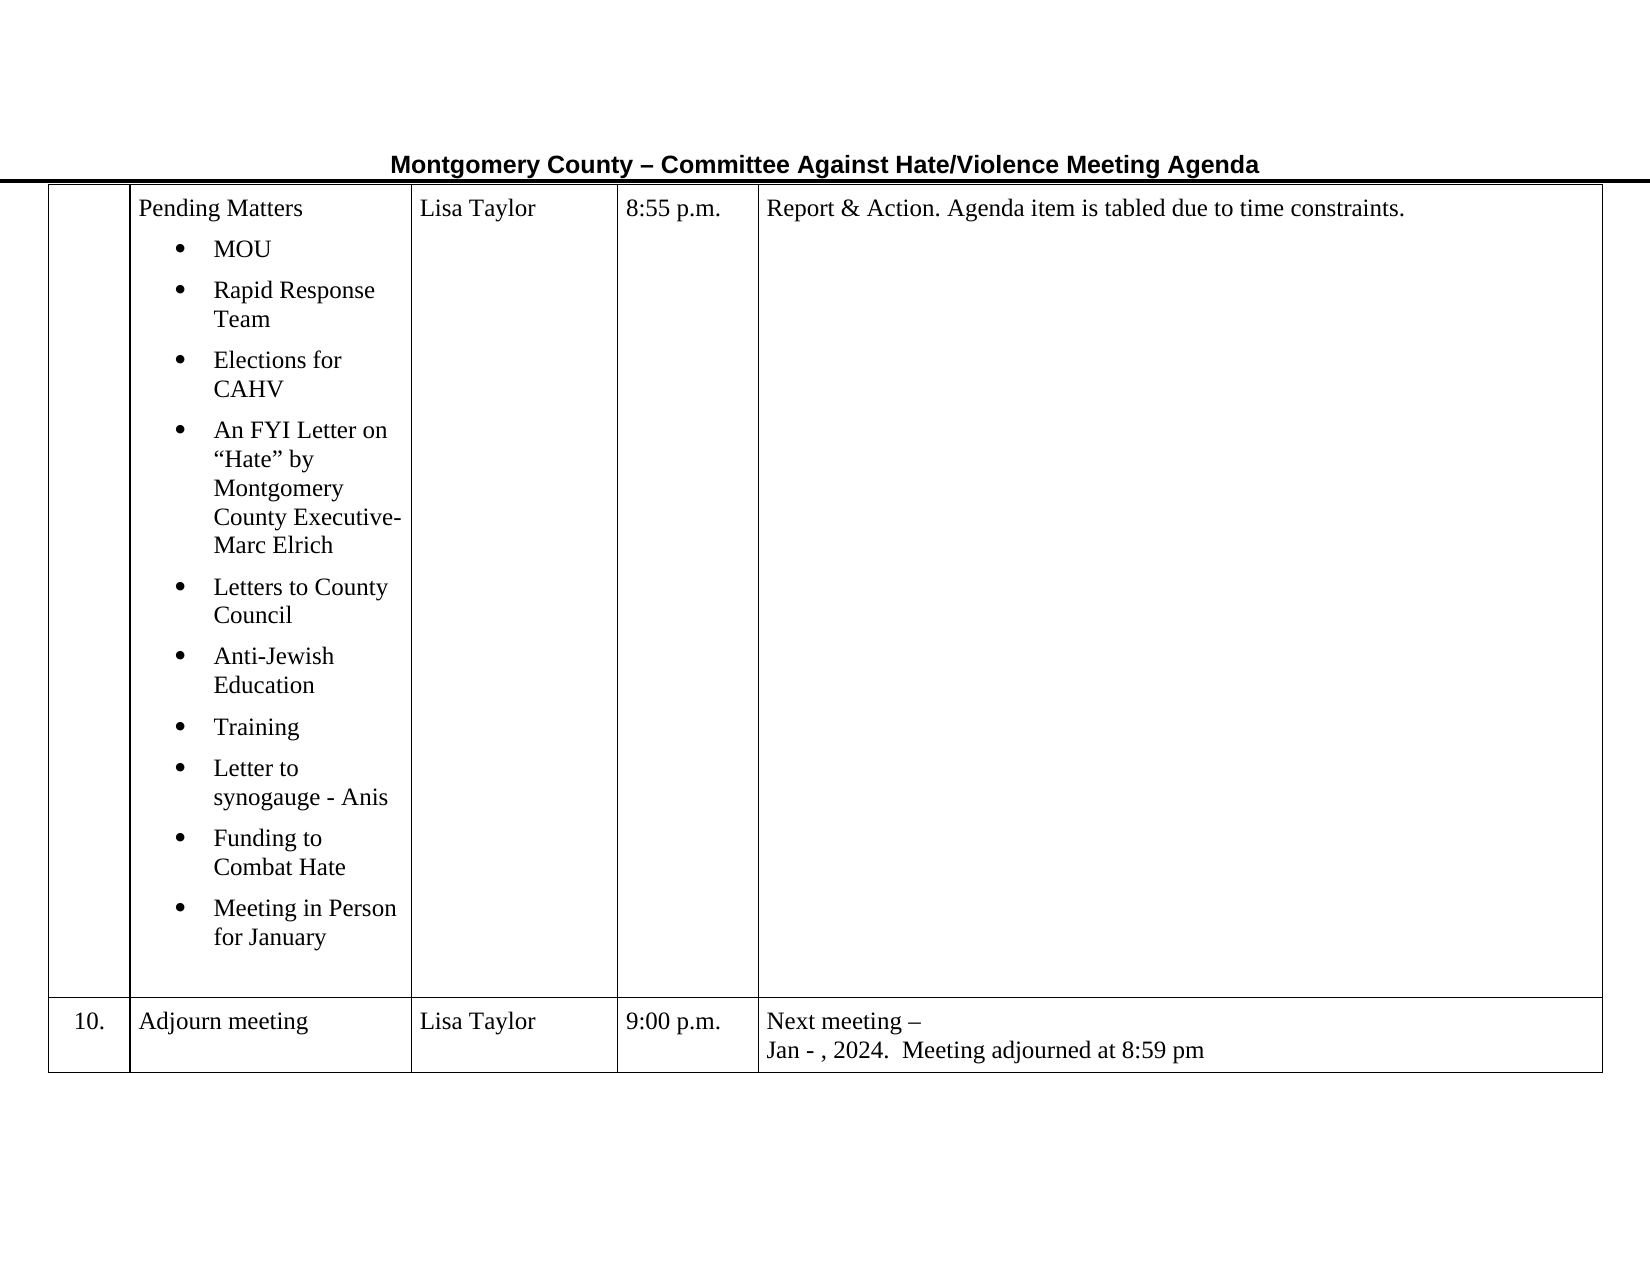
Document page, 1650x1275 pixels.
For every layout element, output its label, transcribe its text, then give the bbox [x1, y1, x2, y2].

table_cell Adjourn meeting [131, 998, 411, 1072]
table_cell Report & Action. Agenda item is tabled due to time constraints. [759, 185, 1602, 997]
table_cell Pending Matters MOU Rapid Response Team Elections for CAHV An FYI Letter on “Hate” by Montgomery County Executive-Marc Elrich Letters to County Council Anti-Jewish Education Training Letter to synogauge - Anis Funding to Combat Hate Meeting in Person for January [131, 185, 411, 997]
table_cell 8:55 p.m. [618, 185, 758, 997]
table_cell Next meeting – Jan - , 2024. Meeting adjourned at 8:59 pm [759, 998, 1602, 1072]
table_cell Lisa Taylor [412, 185, 617, 997]
table_cell [49, 185, 129, 997]
table_cell 10. [49, 998, 129, 1072]
table_cell Lisa Taylor [412, 998, 617, 1072]
table_cell 9:00 p.m. [618, 998, 758, 1072]
